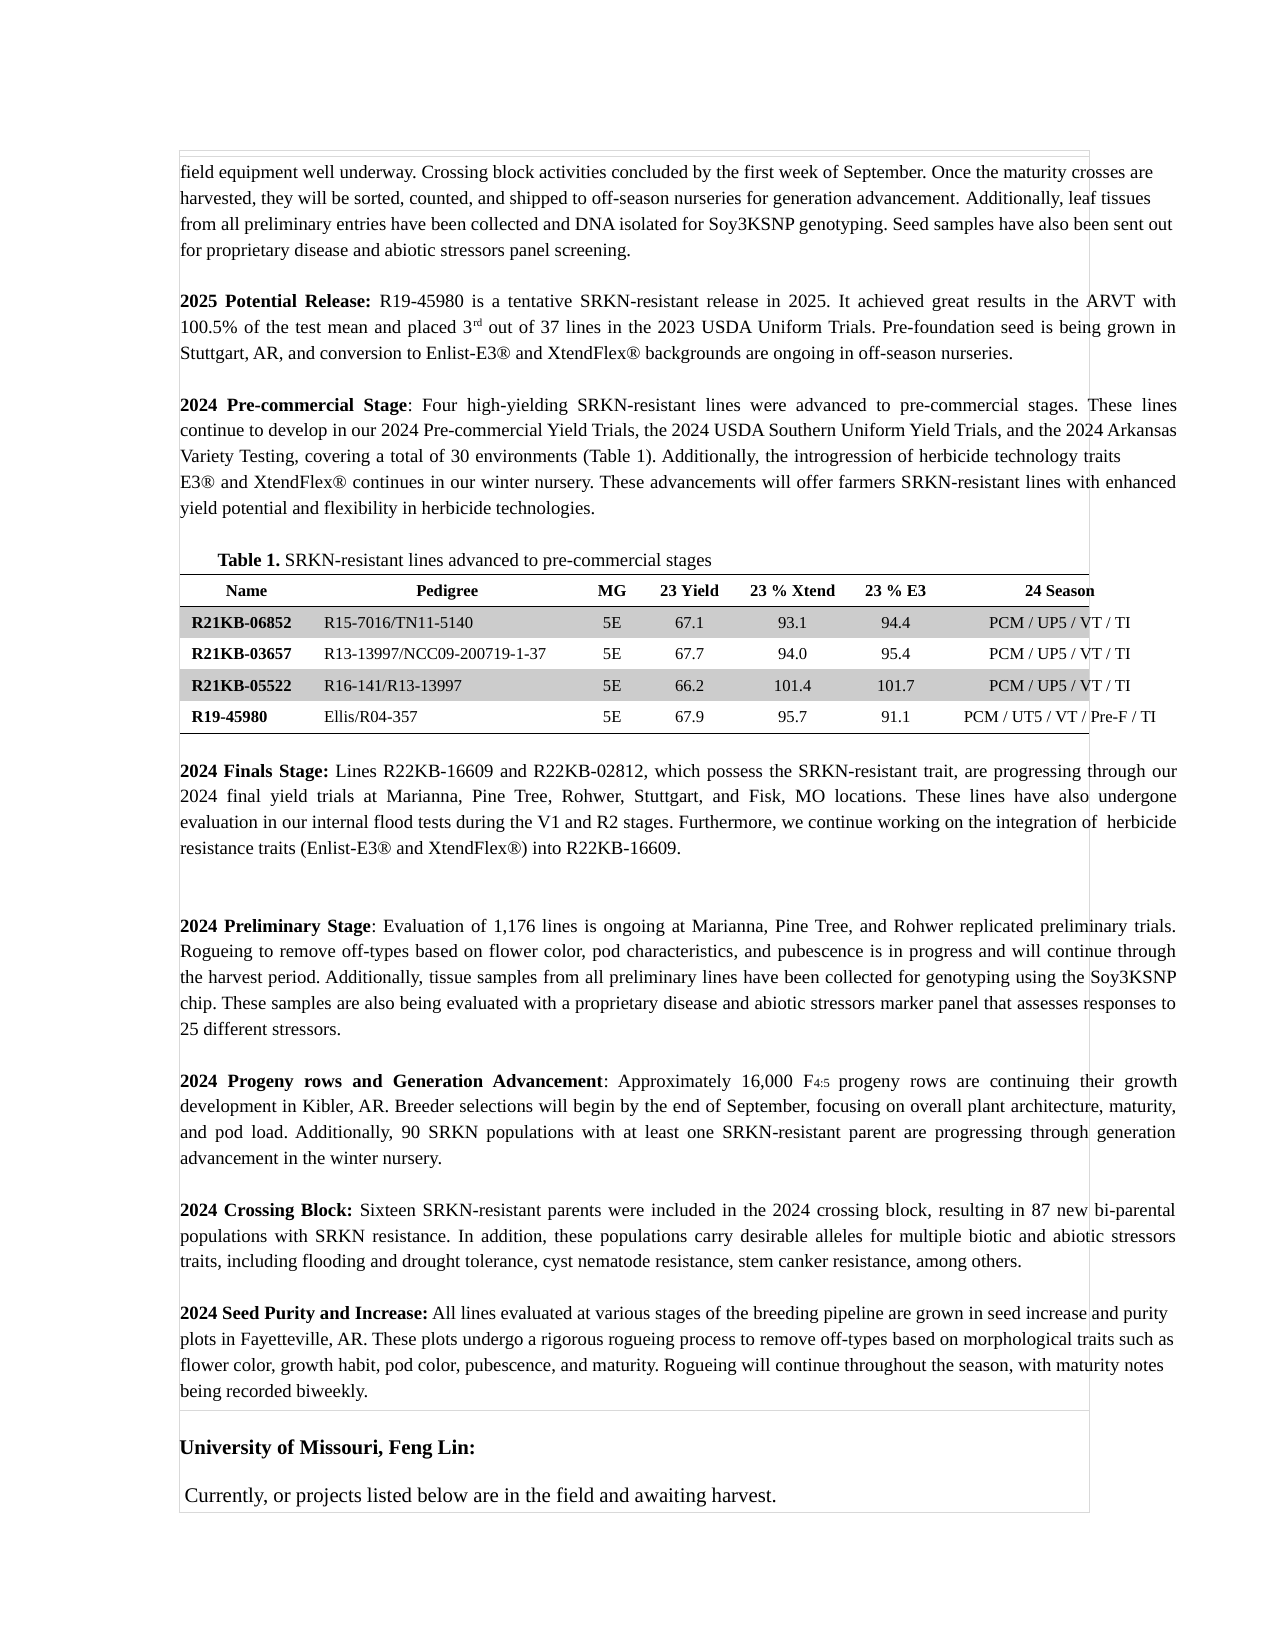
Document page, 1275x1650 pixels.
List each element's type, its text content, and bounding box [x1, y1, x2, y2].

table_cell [180, 157, 1089, 574]
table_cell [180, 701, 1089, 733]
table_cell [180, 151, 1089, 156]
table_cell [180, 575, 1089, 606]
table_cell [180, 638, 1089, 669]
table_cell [180, 1411, 1089, 1512]
